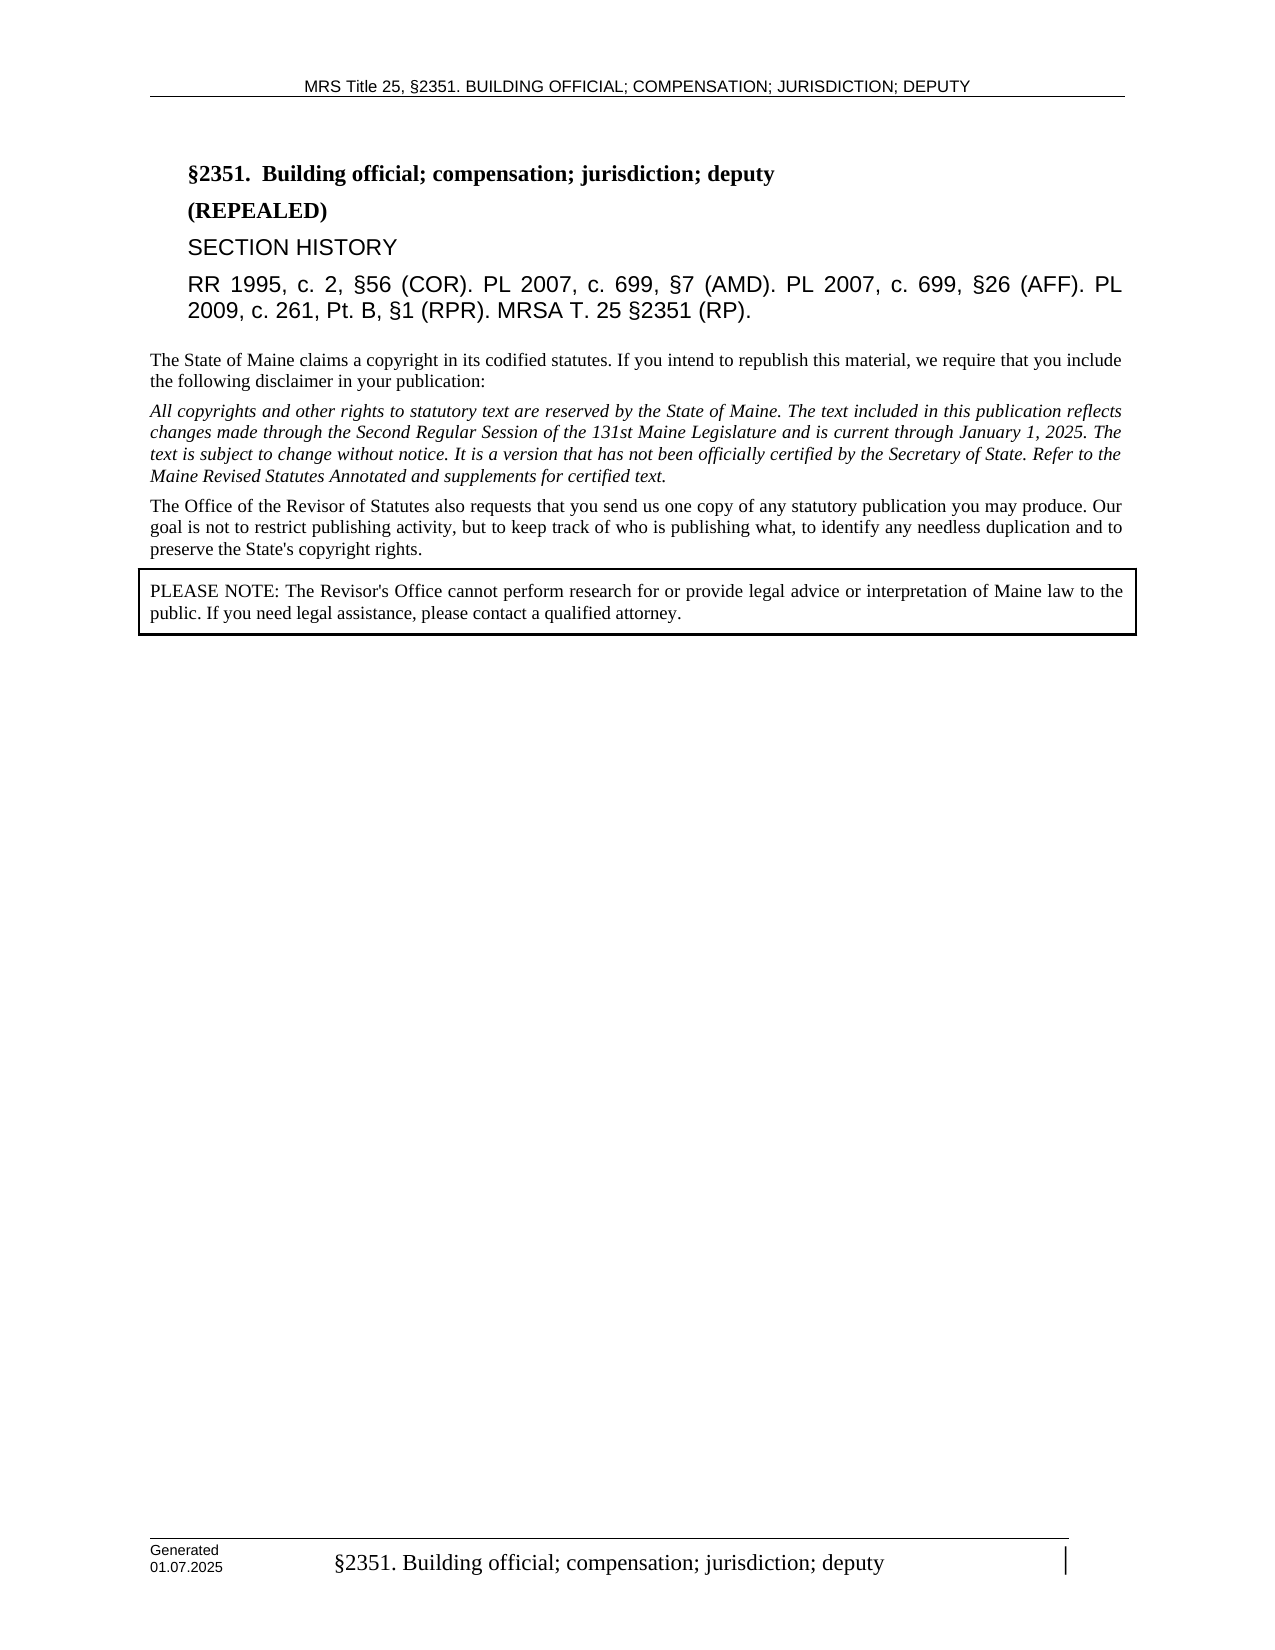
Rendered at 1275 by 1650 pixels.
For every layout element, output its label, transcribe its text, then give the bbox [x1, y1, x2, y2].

text (REPEALED) [187, 197, 1125, 223]
text PLEASE NOTE: The Revisor's Office cannot perform research for or provide legal advice or interpretation of Maine law to the public. If you need legal assistance, please contact a qualified attorney. [140, 570, 1135, 633]
text §2351. Building official; compensation; jurisdiction; deputy [187, 160, 1125, 187]
text The Office of the Revisor of Statutes also requests that you send us one copy of any statutory publication you may produce. Our goal is not to restrict publishing activity, but to keep track of who is publishing what, to identify any needless duplication and to preserve the State's copyright rights. [150, 494, 1125, 559]
text The State of Maine claims a copyright in its codified statutes. If you intend to republish this material, we require that you include the following disclaimer in your publication: [150, 348, 1125, 392]
text SECTION HISTORY [187, 234, 1125, 260]
text RR 1995, c. 2, §56 (COR). PL 2007, c. 699, §7 (AMD). PL 2007, c. 699, §26 (AFF). PL 2009, c. 261, Pt. B, §1 (RPR). MRSA T. 25 §2351 (RP). [187, 271, 1125, 323]
text All copyrights and other rights to statutory text are reserved by the State of Maine. The text included in this publication reflects changes made through the Second Regular Session of the 131st Maine Legislature and is current through January 1, 2025 . The text is subject to change without notice. It is a version that has not been officially certified by the Secretary of State. Refer to the Maine Revised Statutes Annotated and supplements for certified text. [150, 400, 1125, 486]
